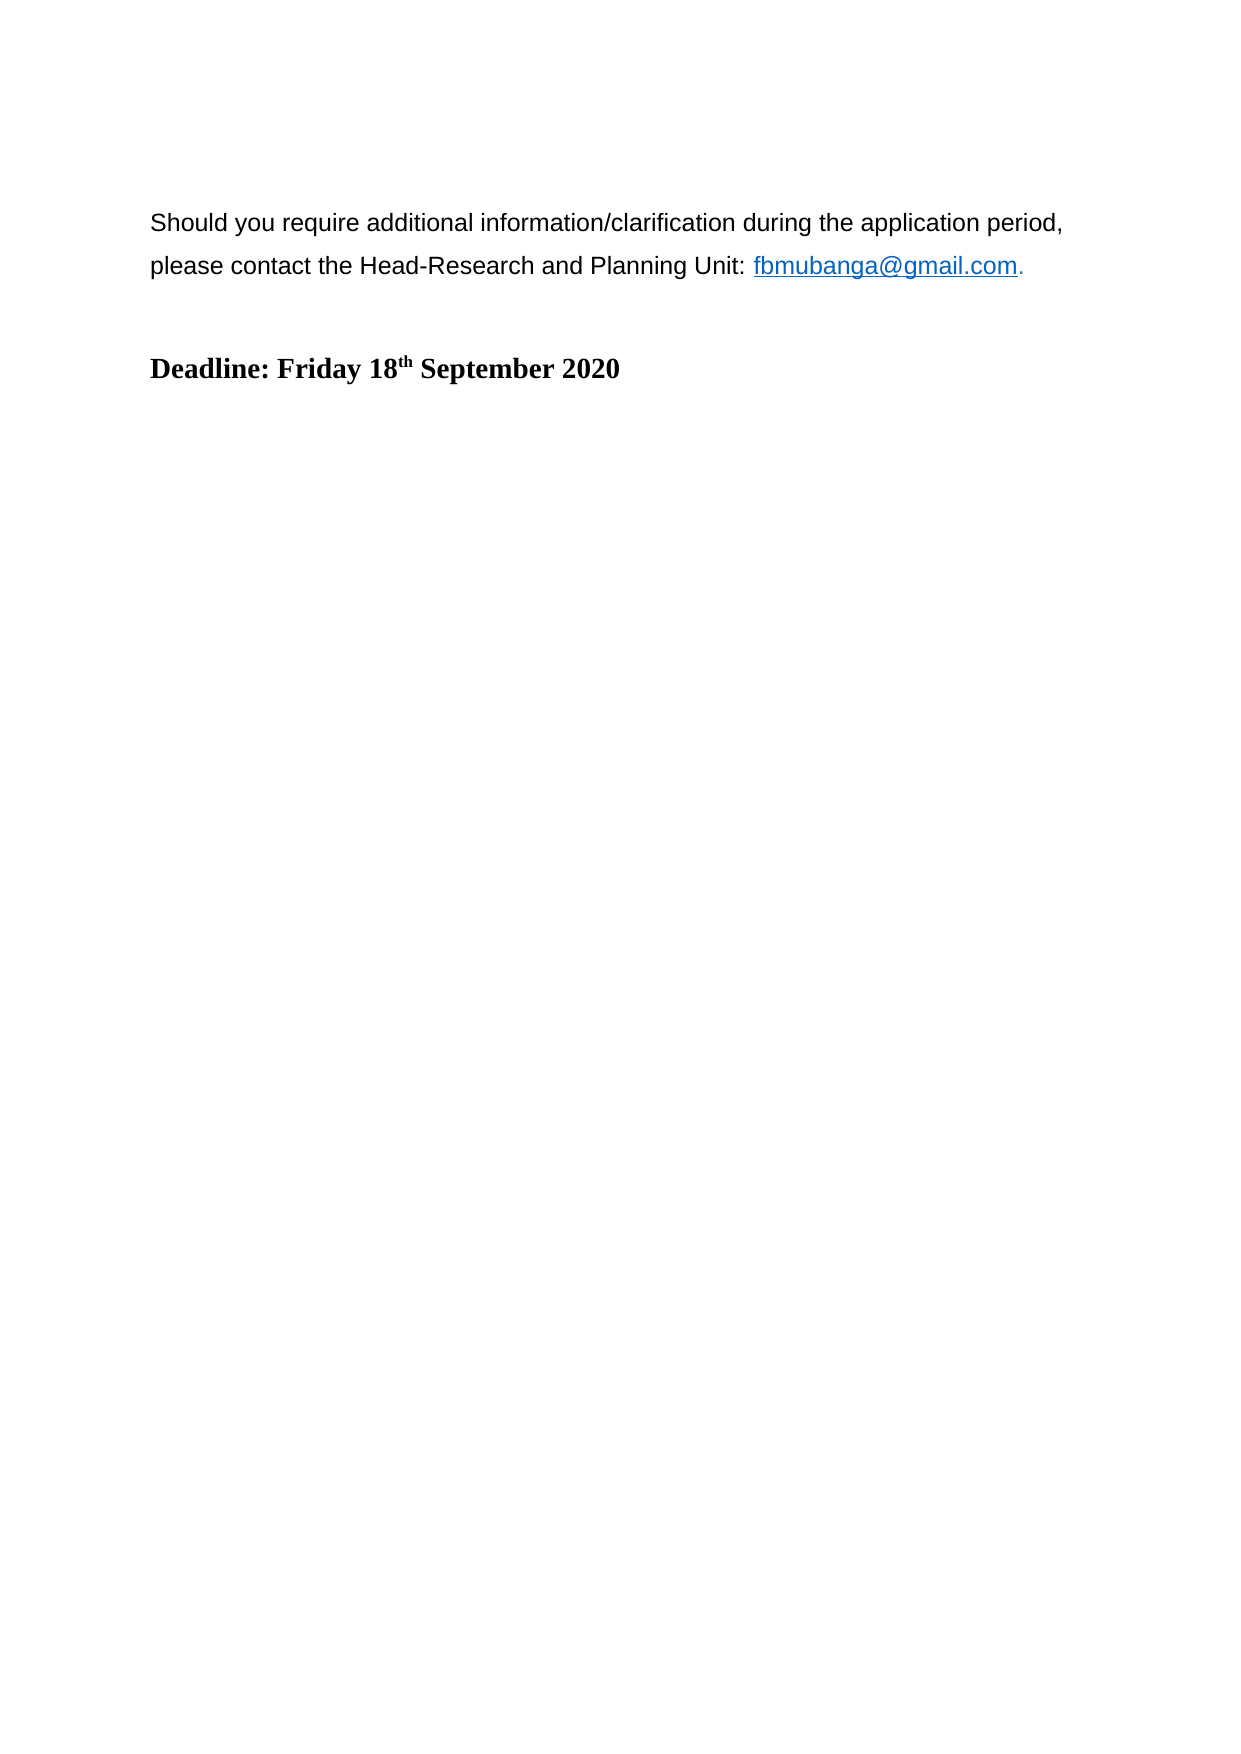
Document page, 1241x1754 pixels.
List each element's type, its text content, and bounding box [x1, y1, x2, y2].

list Should you require additional information/clarification during the application period, please contact the Head-Research and Planning Unit: fbmubanga@gmail.com. [150, 207, 1090, 279]
text Deadline: Friday 18th September 2020 [150, 351, 1090, 385]
